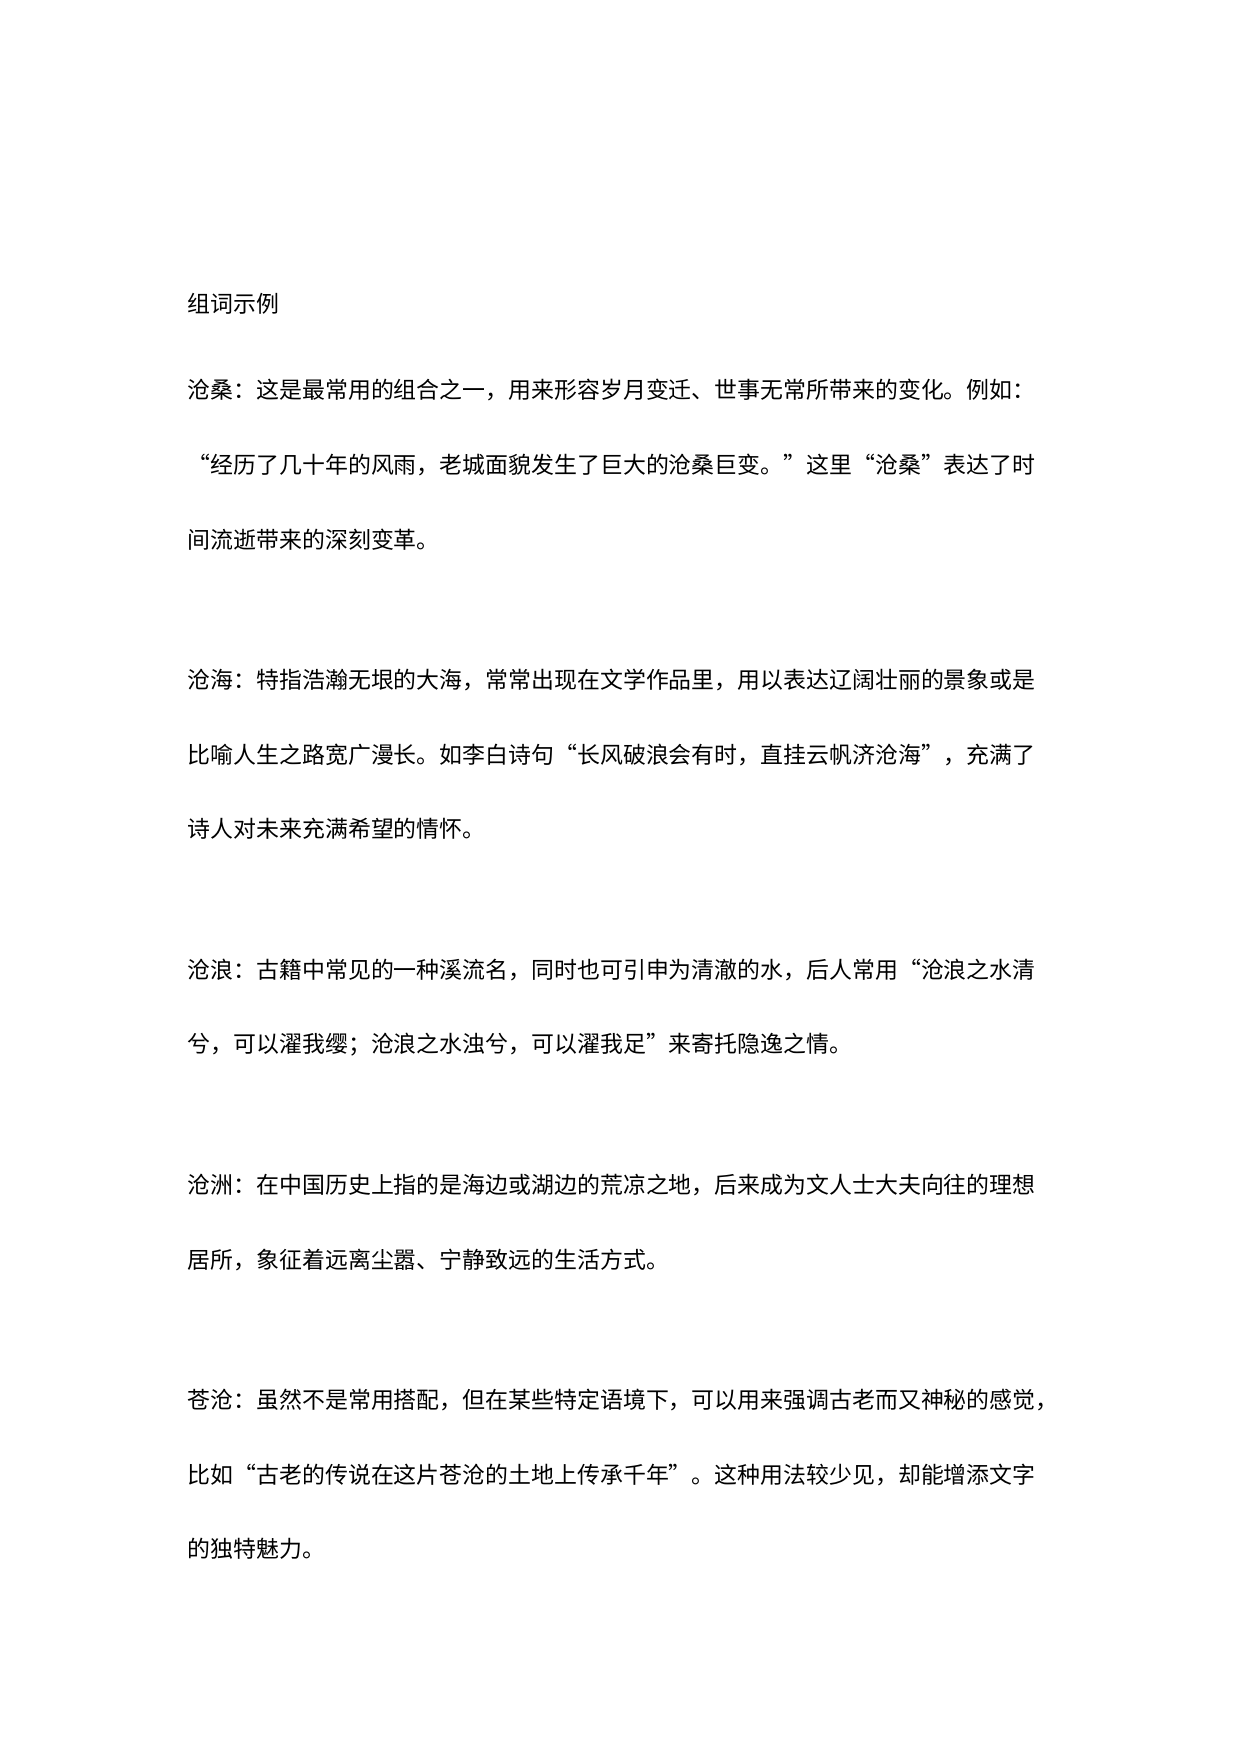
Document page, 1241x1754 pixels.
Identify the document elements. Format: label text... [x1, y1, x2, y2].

text 沧洲：在中国历史上指的是海边或湖边的荒凉之地，后来成为文人士大夫向往的理想居所，象征着远离尘嚣、宁静致远的生活方式。 [187, 1151, 1053, 1291]
text 组词示例 [187, 270, 1053, 335]
text 沧海：特指浩瀚无垠的大海，常常出现在文学作品里，用以表达辽阔壮丽的景象或是比喻人生之路宽广漫长。如李白诗句“长风破浪会有时，直挂云帆济沧海”，充满了诗人对未来充满希望的情怀。 [187, 646, 1053, 860]
text 沧浪：古籍中常见的一种溪流名，同时也可引申为清澈的水，后人常用“沧浪之水清兮，可以濯我缨；沧浪之水浊兮，可以濯我足”来寄托隐逸之情。 [187, 936, 1053, 1076]
text 苍沧：虽然不是常用搭配，但在某些特定语境下，可以用来强调古老而又神秘的感觉，比如“古老的传说在这片苍沧的土地上传承千年”。这种用法较少见，却能增添文字的独特魅力。 [187, 1366, 1053, 1580]
text 沧桑：这是最常用的组合之一，用来形容岁月变迁、世事无常所带来的变化。例如：“经历了几十年的风雨，老城面貌发生了巨大的沧桑巨变。”这里“沧桑”表达了时间流逝带来的深刻变革。 [187, 356, 1053, 571]
